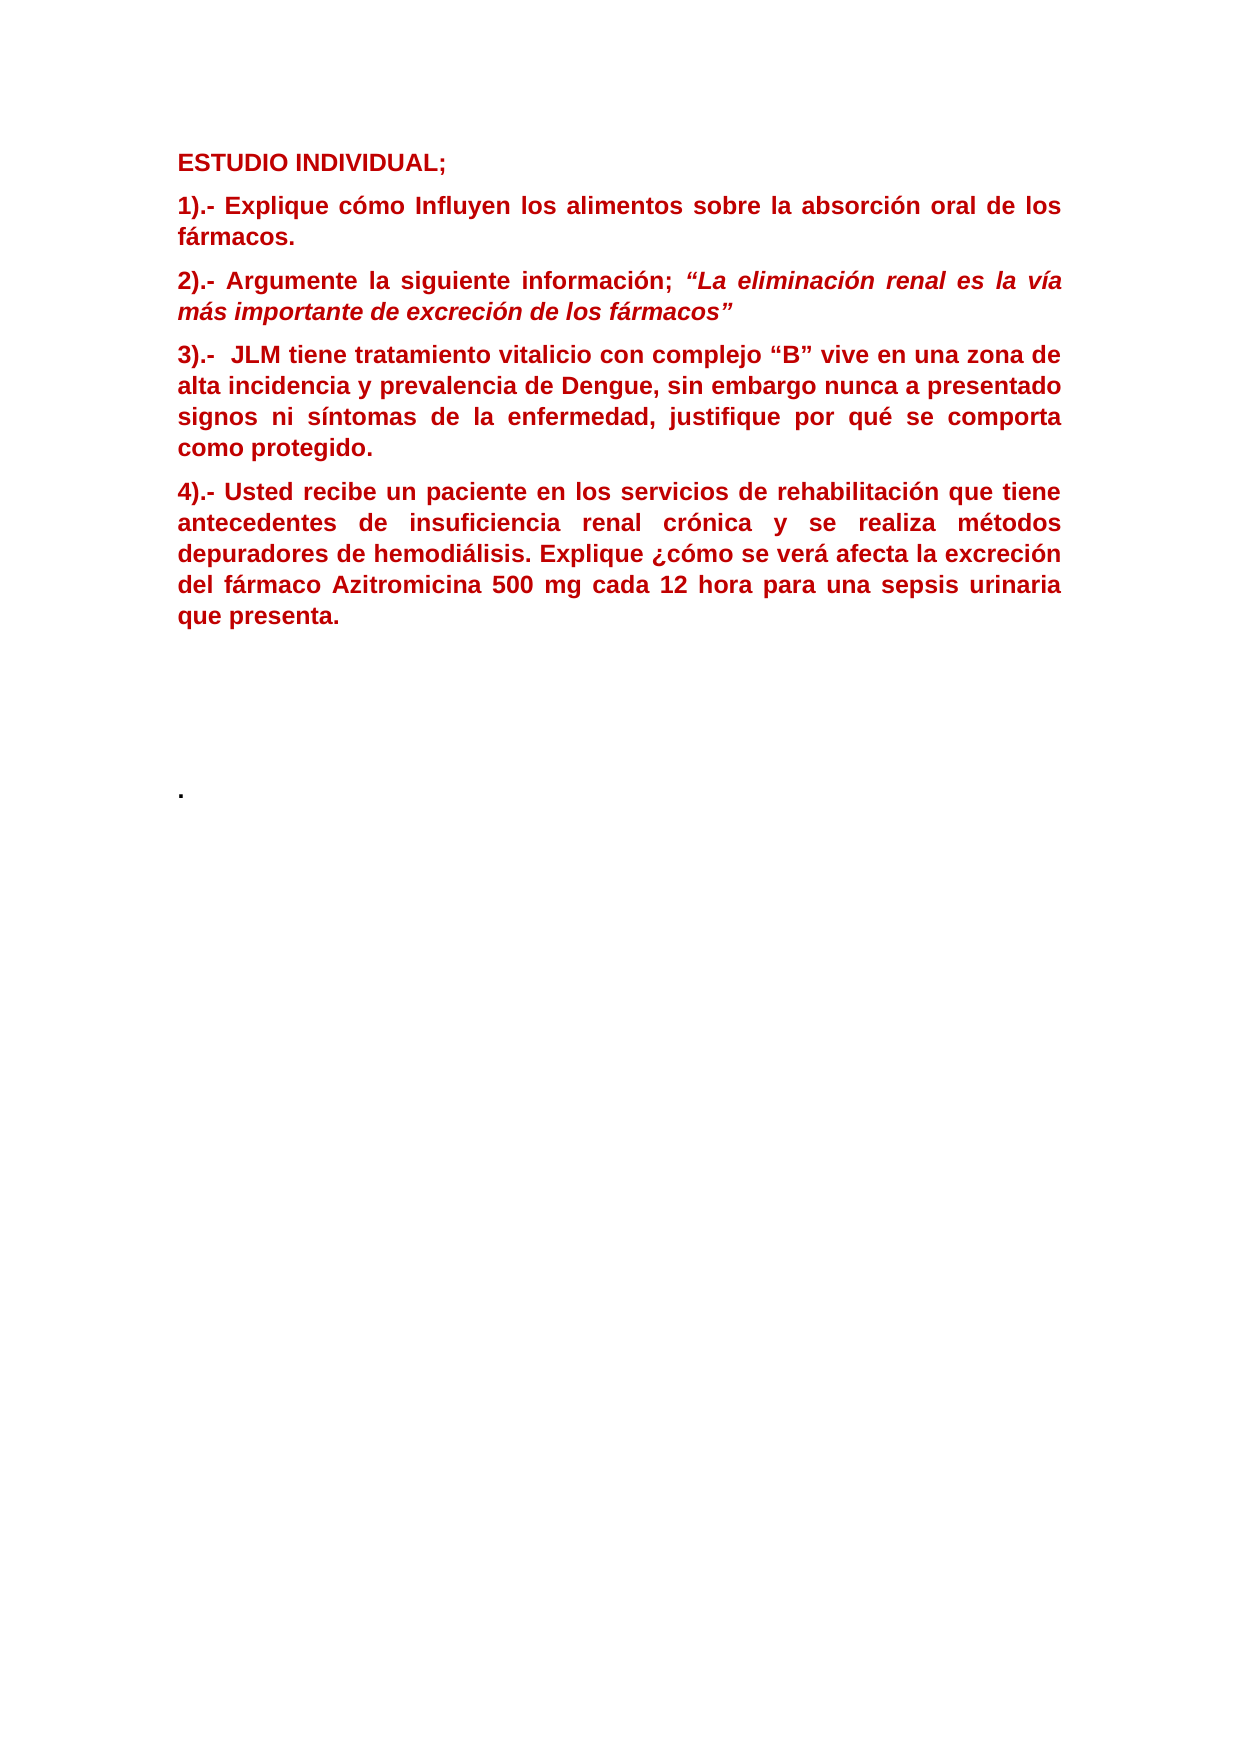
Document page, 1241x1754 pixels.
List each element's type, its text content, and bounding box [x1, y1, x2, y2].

text ESTUDIO INDIVIDUAL; [177, 148, 1063, 176]
text 3).- JLM tiene tratamiento vitalicio con complejo “B” vive en una zona de alta incidencia y prevalencia de Dengue, sin embargo nunca a presentado signos ni síntomas de la enfermedad, justifique por qué se comporta como protegido. [177, 340, 1063, 462]
text 4).- Usted recibe un paciente en los servicios de rehabilitación que tiene antecedentes de insuficiencia renal crónica y se realiza métodos depuradores de hemodiálisis. Explique ¿cómo se verá afecta la excreción del fármaco Azitromicina 500 mg cada 12 hora para una sepsis urinaria que presenta. [177, 477, 1063, 630]
text 2).- Argumente la siguiente información; “La eliminación renal es la vía más importante de excreción de los fármacos” [177, 266, 1063, 326]
text 1).- Explique cómo Influyen los alimentos sobre la absorción oral de los fármacos. [177, 191, 1063, 251]
text . [177, 775, 1063, 804]
